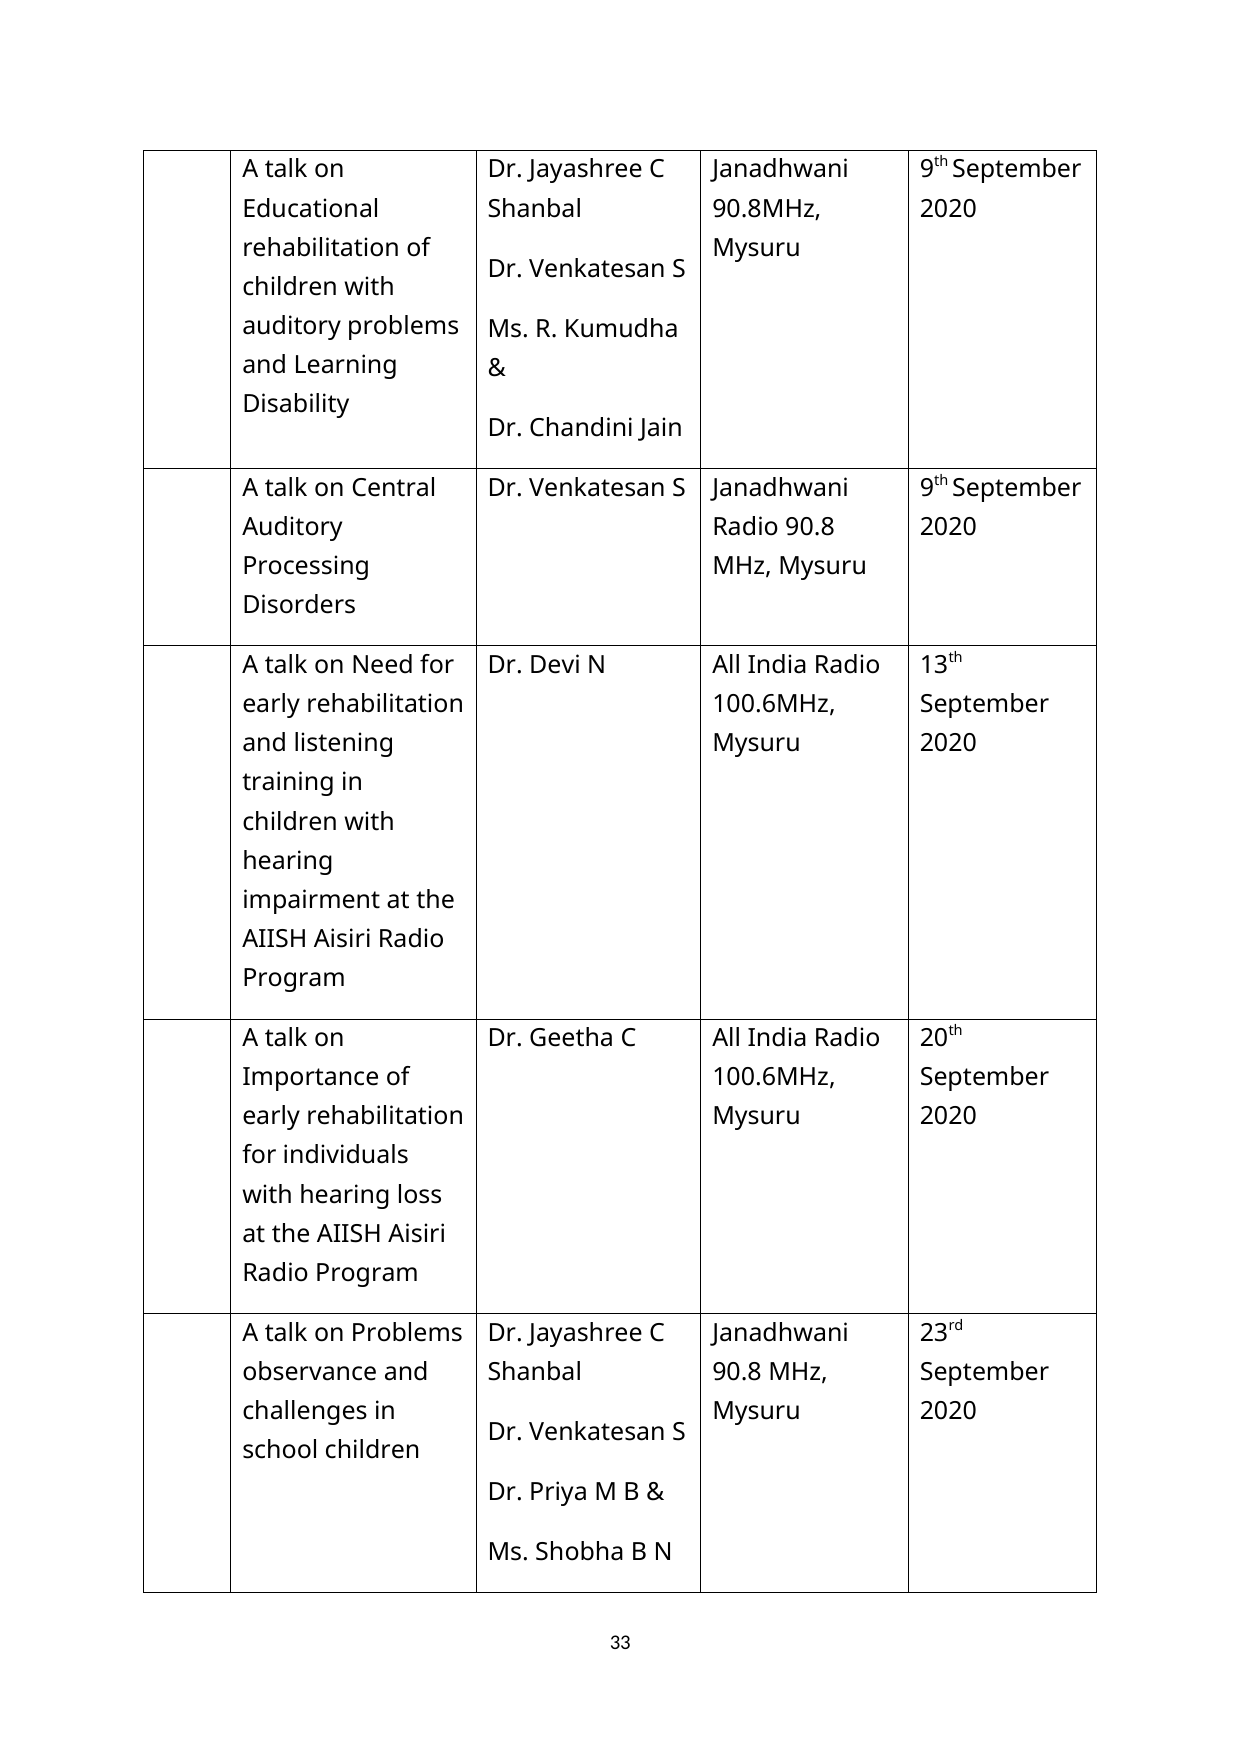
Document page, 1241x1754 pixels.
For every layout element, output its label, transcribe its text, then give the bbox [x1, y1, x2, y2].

table_cell A talk on Educational rehabilitation of children with auditory problems and Learning Disability [231, 151, 476, 468]
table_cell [231, 1314, 476, 1592]
table_cell [144, 1314, 230, 1592]
table_cell Janadhwani 90.8MHz, Mysuru [701, 151, 908, 468]
table_cell A talk on Importance of early rehabilitation for individuals with hearing loss at the AIISH Aisiri Radio Program [231, 1020, 476, 1313]
table_cell Dr. Venkatesan S [477, 469, 700, 645]
table_cell 13th September 2020 [909, 646, 1096, 1018]
table_cell Dr. Geetha C [477, 1020, 700, 1313]
table_cell 9th September 2020 [909, 151, 1096, 468]
table_cell [144, 1020, 230, 1313]
table_cell Dr. Devi N [477, 646, 700, 1018]
table_cell Dr. Jayashree C Shanbal Dr. Venkatesan S Ms. R. Kumudha & Dr. Chandini Jain [477, 151, 700, 468]
table_cell All India Radio 100.6MHz, Mysuru [701, 646, 908, 1018]
table_cell [144, 151, 230, 468]
table_cell 9th September 2020 [909, 469, 1096, 645]
table_cell 20th September 2020 [909, 1020, 1096, 1313]
table_cell All India Radio 100.6MHz, Mysuru [701, 1020, 908, 1313]
table_cell 23rd September 2020 [909, 1314, 1096, 1592]
table_cell A talk on Need for early rehabilitation and listening training in children with hearing impairment at the AIISH Aisiri Radio Program [231, 646, 476, 1018]
table_cell [144, 469, 230, 645]
table_cell Janadhwani Radio 90.8 MHz, Mysuru [701, 469, 908, 645]
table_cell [701, 1314, 908, 1592]
table_cell [144, 646, 230, 1018]
table_cell A talk on Central Auditory Processing Disorders [231, 469, 476, 645]
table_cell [477, 1314, 700, 1592]
